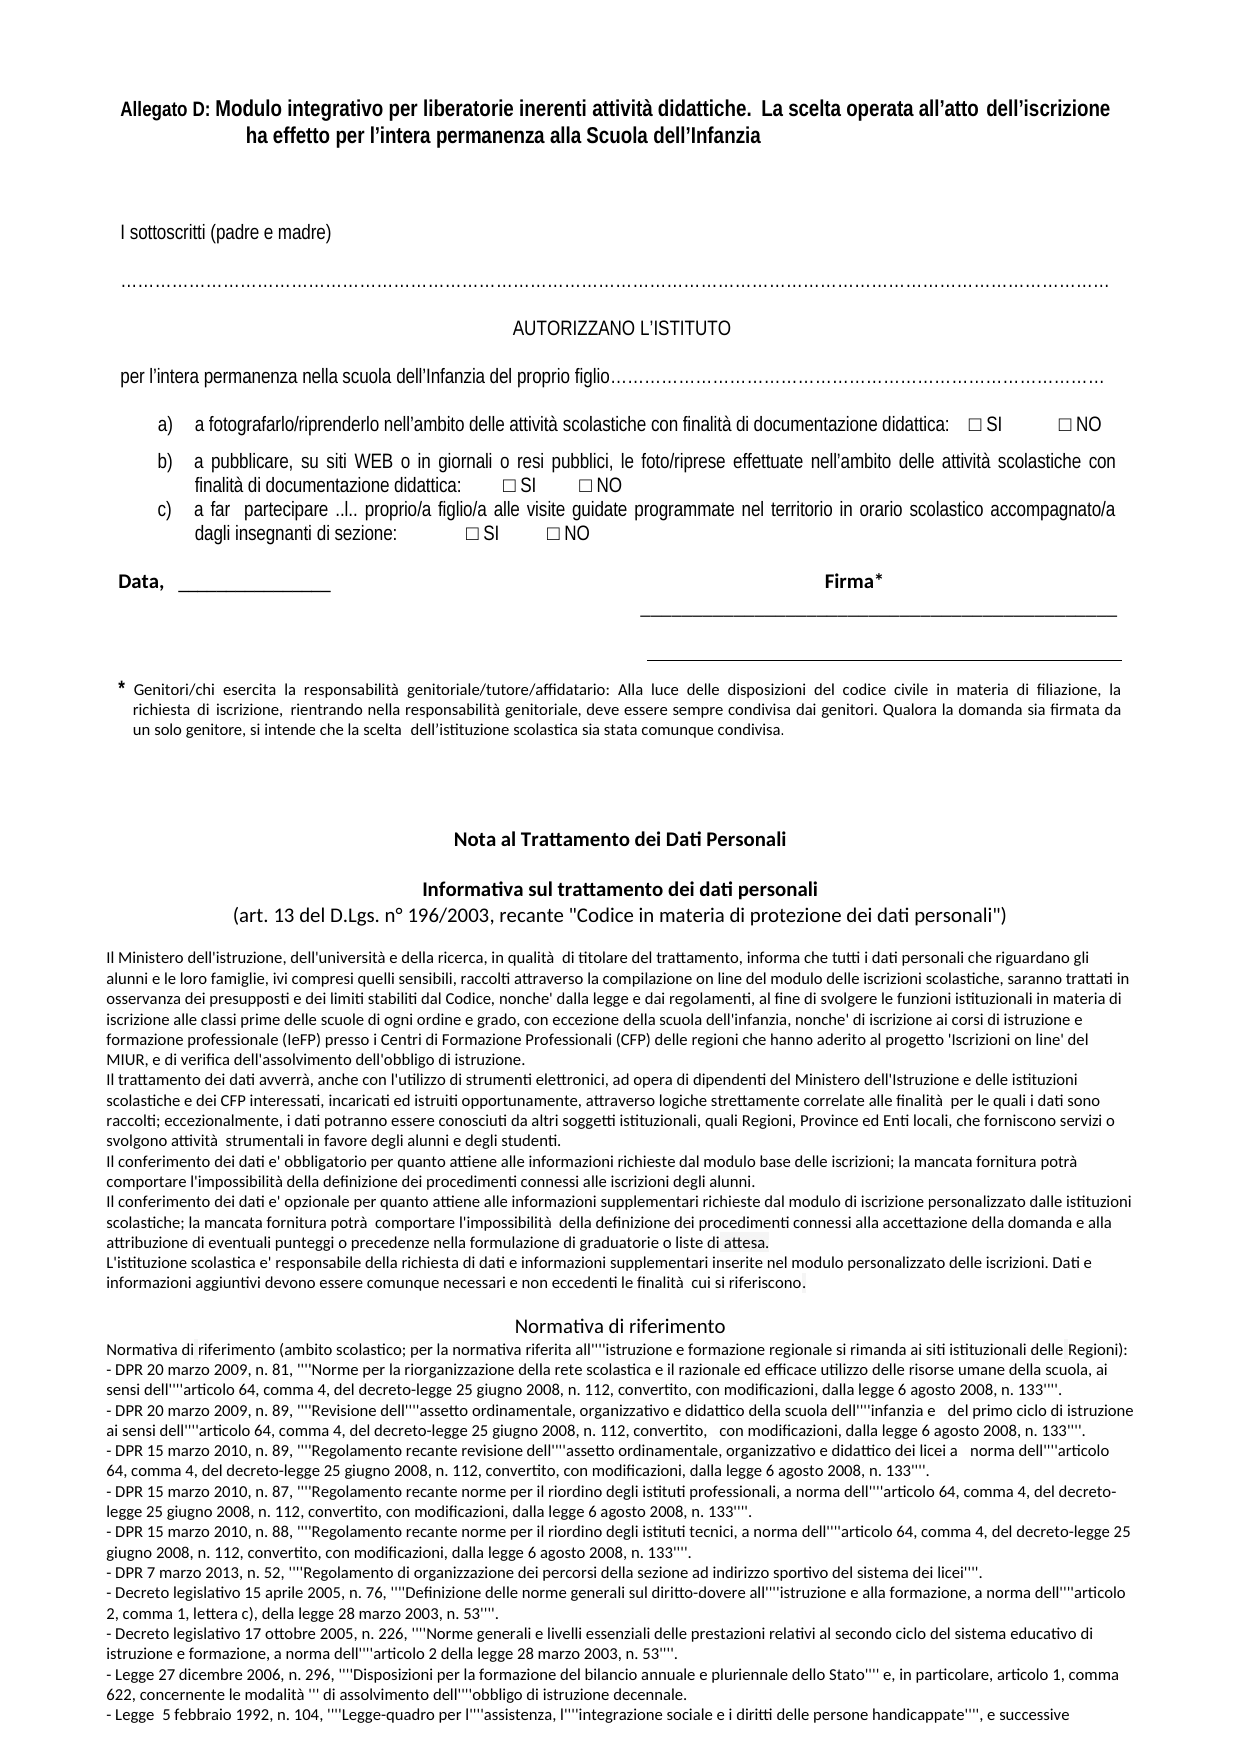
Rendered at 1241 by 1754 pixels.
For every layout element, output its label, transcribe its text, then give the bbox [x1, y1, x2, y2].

list a fotografarlo/riprenderlo nell’ambito delle attività scolastiche con finalità di documentazione didattica: □ SI □ NO [158, 412, 1134, 436]
text Normativa di riferimento [106, 1313, 1134, 1339]
text Allegato D: Modulo integrativo per liberatorie inerenti attività didattiche. La scelta operata all’atto dell’iscrizione ha effetto per l’intera permanenza alla Scuola dell’Infanzia [120, 95, 1121, 148]
text per l’intera permanenza nella scuola dell’Infanzia del proprio figlio…………………………………………………………………………… [120, 364, 1121, 388]
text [106, 1339, 1134, 1725]
text L'istituzione scolastica e' responsabile della richiesta di dati e informazioni supplementari inserite nel modulo personalizzato delle iscrizioni. Dati e informazioni aggiuntivi devono essere comunque necessari e non eccedenti le finalità cui si riferiscono. [106, 1252, 1134, 1293]
text Nota al Trattamento dei Dati Personali [106, 826, 1134, 851]
text Informativa sul trattamento dei dati personali [106, 877, 1134, 902]
text ______________________________________________ [118, 594, 1122, 619]
list a pubblicare, su siti WEB o in giornali o resi pubblici, le foto/riprese effettuate nell’ambito delle attività scolastiche con finalità di documentazione didattica: □ SI □ NO [157, 449, 1122, 497]
text I sottoscritti (padre e madre) [120, 220, 1121, 244]
text Data, ________________ Firma* [118, 569, 1122, 594]
text (art. 13 del D.Lgs. n° 196/2003, recante "Codice in materia di protezione dei dati personali") [106, 902, 1134, 927]
list a far partecipare ..l.. proprio/a figlio/a alle visite guidate programmate nel territorio in orario scolastico accompagnato/a dagli insegnanti di sezione: □ SI □ NO [157, 497, 1122, 545]
text Il Ministero dell'istruzione, dell'università e della ricerca, in qualità di titolare del trattamento, informa che tutti i dati personali che riguardano gli alunni e le loro famiglie, ivi compresi quelli sensibili, raccolti attraverso la compilazione on line del modulo delle iscrizioni scolastiche, saranno trattati in osservanza dei presupposti e dei limiti stabiliti dal Codice, nonche' dalla legge e dai regolamenti, al fine di svolgere le funzioni istituzionali in materia di iscrizione alle classi prime delle scuole di ogni ordine e grado, con eccezione della scuola dell'infanzia, nonche' di iscrizione ai corsi di istruzione e formazione professionale (IeFP) presso i Centri di Formazione Professionali (CFP) delle regioni che hanno aderito al progetto 'Iscrizioni on line' del MIUR, e di verifica dell'assolvimento dell'obbligo di istruzione. Il trattamento dei dati avverrà, anche con l'utilizzo di strumenti elettronici, ad opera di dipendenti del Ministero dell'Istruzione e delle istituzioni scolastiche e dei CFP interessati, incaricati ed istruiti opportunamente, attraverso logiche strettamente correlate alle finalità per le quali i dati sono raccolti; eccezionalmente, i dati potranno essere conosciuti da altri soggetti istituzionali, quali Regioni, Province ed Enti locali, che forniscono servizi o svolgono attività strumentali in favore degli alunni e degli studenti. Il conferimento dei dati e' obbligatorio per quanto attiene alle informazioni richieste dal modulo base delle iscrizioni; la mancata fornitura potrà comportare l'impossibilità della definizione dei procedimenti connessi alle iscrizioni degli alunni. Il conferimento dei dati e' opzionale per quanto attiene alle informazioni supplementari richieste dal modulo di iscrizione personalizzato dalle istituzioni scolastiche; la mancata fornitura potrà comportare l'impossibilità della definizione dei procedimenti connessi alla accettazione della domanda e alla attribuzione di eventuali punteggi o precedenze nella formulazione di graduatorie o liste di attesa. [106, 948, 1134, 1252]
text * Genitori/chi esercita la responsabilità genitoriale/tutore/affidatario: Alla luce delle disposizioni del codice civile in materia di filiazione, la richiesta di iscrizione, rientrando nella responsabilità genitoriale, deve essere sempre condivisa dai genitori. Qualora la domanda sia firmata da un solo genitore, si intende che la scelta dell’istituzione scolastica sia stata comunque condivisa. [118, 675, 1122, 740]
text ………………………………………………………………………………………………………………………………………………………… AUTORIZZANO L’ISTITUTO [120, 268, 1121, 340]
